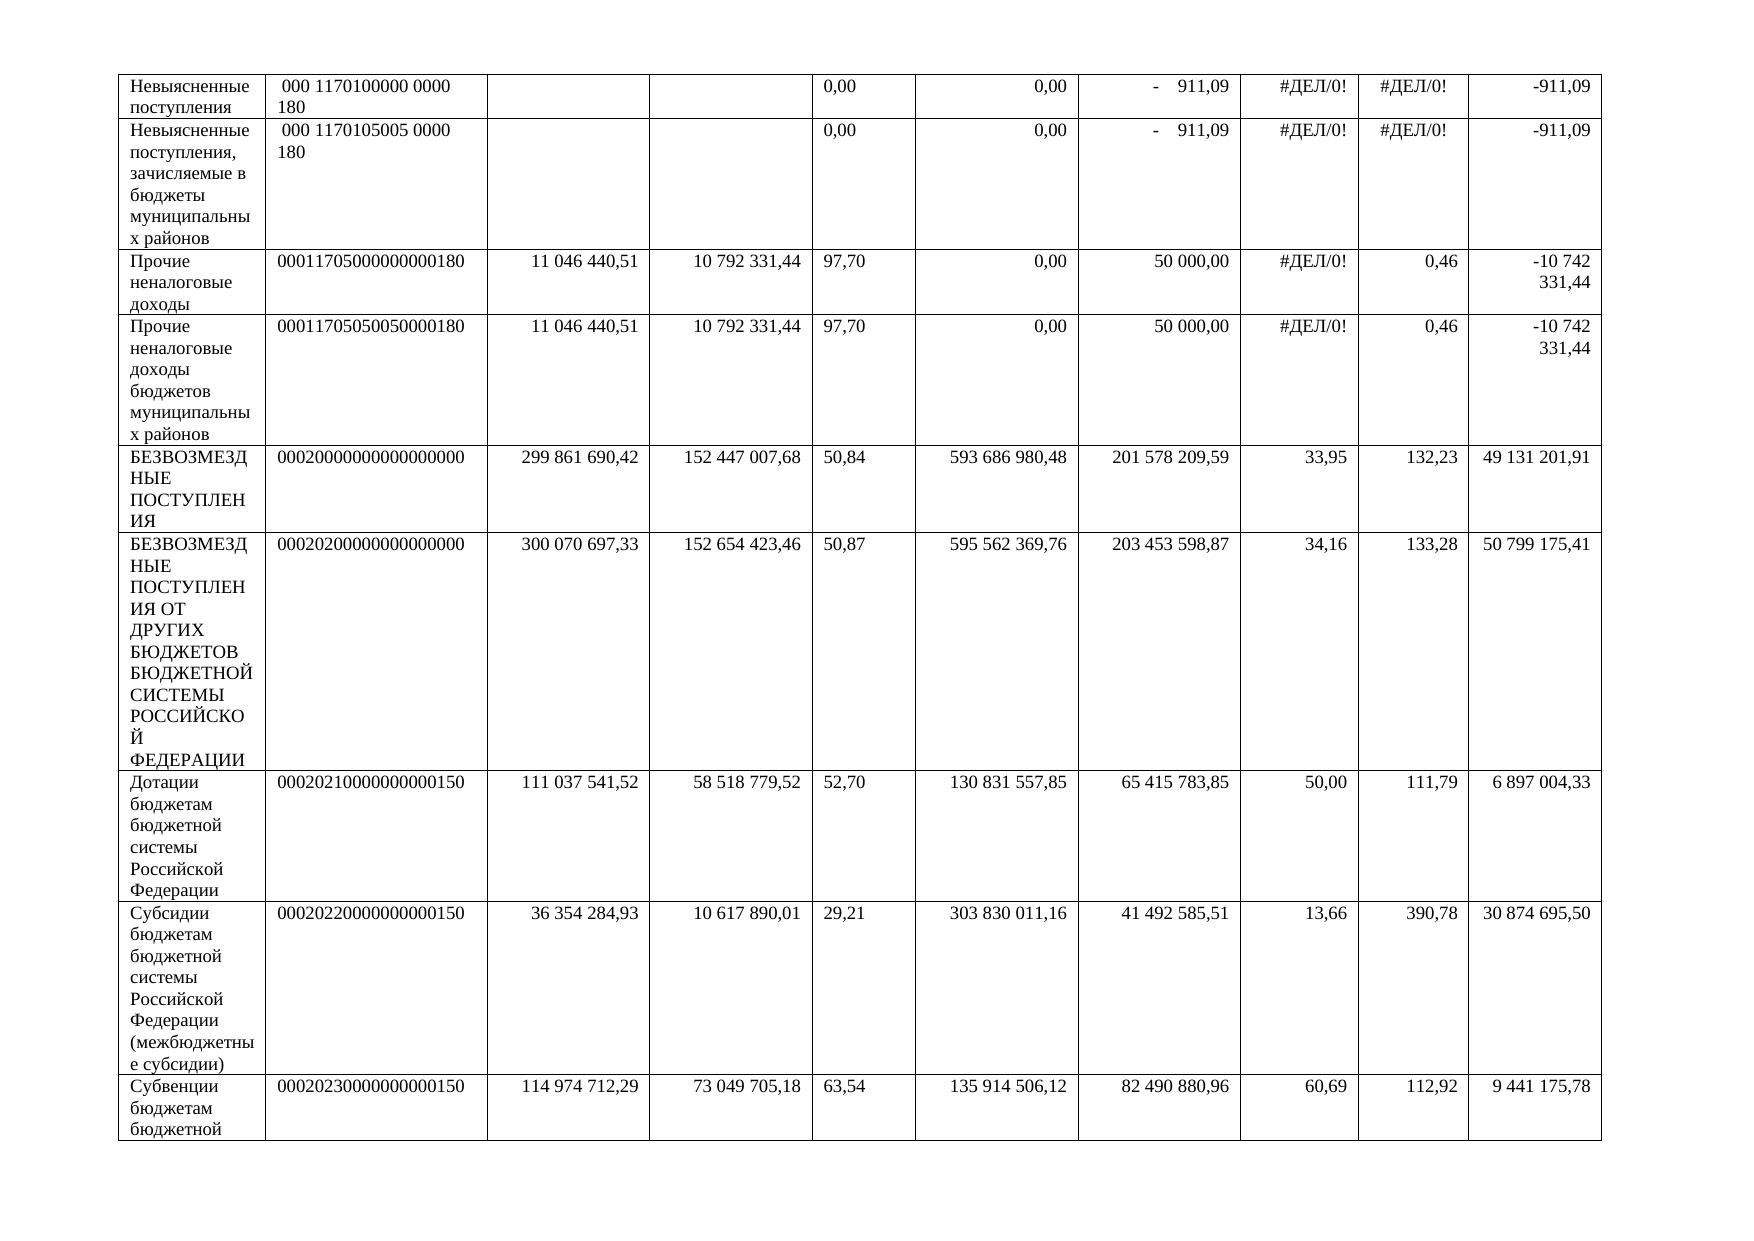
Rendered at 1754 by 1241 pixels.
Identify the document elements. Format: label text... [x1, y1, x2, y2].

table_cell #ДЕЛ/0! [1359, 119, 1468, 248]
table_cell 0,00 [916, 75, 1078, 118]
table_cell 000 1170100000 0000 180 [266, 75, 487, 118]
table_cell 0,00 [813, 75, 915, 118]
table_cell 152 447 007,68 [650, 446, 812, 532]
table_cell 201 578 209,59 [1079, 446, 1240, 532]
table_cell Субсидии бюджетам бюджетной системы Российской Федерации (межбюджетные субсидии) [119, 902, 265, 1074]
table_cell 00011705050050000180 [266, 315, 487, 444]
table_cell 00020220000000000150 [266, 902, 487, 1074]
table_cell [650, 119, 812, 248]
table_cell БЕЗВОЗМЕЗДНЫЕ ПОСТУПЛЕНИЯ ОТ ДРУГИХ БЮДЖЕТОВ БЮДЖЕТНОЙ СИСТЕМЫ РОССИЙСКОЙ ФЕДЕРАЦИИ [119, 533, 265, 770]
table_cell 0,46 [1359, 315, 1468, 444]
table_cell 0,00 [916, 250, 1078, 314]
table_cell 595 562 369,76 [916, 533, 1078, 770]
table_cell 60,69 [1241, 1075, 1358, 1140]
table_cell - 911,09 [1079, 119, 1240, 248]
table_cell 30 874 695,50 [1469, 902, 1601, 1074]
table_cell 97,70 [813, 315, 915, 444]
table_cell [650, 75, 812, 118]
table_cell #ДЕЛ/0! [1241, 315, 1358, 444]
table_cell 9 441 175,78 [1469, 1075, 1601, 1140]
table_cell 50,00 [1241, 771, 1358, 901]
table_cell 36 354 284,93 [488, 902, 649, 1074]
table_cell 0,46 [1359, 250, 1468, 314]
table_cell 29,21 [813, 902, 915, 1074]
table_cell 34,16 [1241, 533, 1358, 770]
table_cell 133,28 [1359, 533, 1468, 770]
table_cell 10 792 331,44 [650, 315, 812, 444]
table_cell 112,92 [1359, 1075, 1468, 1140]
table_cell 593 686 980,48 [916, 446, 1078, 532]
table_cell 00020000000000000000 [266, 446, 487, 532]
table_cell Невыясненные поступления [119, 75, 265, 118]
table_cell Прочие неналоговые доходы [119, 250, 265, 314]
table_cell 97,70 [813, 250, 915, 314]
table_cell 73 049 705,18 [650, 1075, 812, 1140]
table_cell 00011705000000000180 [266, 250, 487, 314]
table_cell Невыясненные поступления, зачисляемые в бюджеты муниципальных районов [119, 119, 265, 248]
table_cell 111 037 541,52 [488, 771, 649, 901]
table_cell 33,95 [1241, 446, 1358, 532]
table_cell #ДЕЛ/0! [1241, 250, 1358, 314]
table_cell 000 1170105005 0000 180 [266, 119, 487, 248]
table_cell #ДЕЛ/0! [1359, 75, 1468, 118]
table_cell [488, 75, 649, 118]
table_cell 00020210000000000150 [266, 771, 487, 901]
table_cell 0,00 [916, 315, 1078, 444]
table_cell 111,79 [1359, 771, 1468, 901]
table_cell 50 000,00 [1079, 315, 1240, 444]
table_cell -10 742 331,44 [1469, 250, 1601, 314]
table_cell - 911,09 [1079, 75, 1240, 118]
table_cell #ДЕЛ/0! [1241, 119, 1358, 248]
table_cell 50 000,00 [1079, 250, 1240, 314]
table_cell 10 792 331,44 [650, 250, 812, 314]
table_cell 52,70 [813, 771, 915, 901]
table_cell 63,54 [813, 1075, 915, 1140]
table_cell 58 518 779,52 [650, 771, 812, 901]
table_cell 11 046 440,51 [488, 250, 649, 314]
table_cell 203 453 598,87 [1079, 533, 1240, 770]
table_cell 114 974 712,29 [488, 1075, 649, 1140]
table_cell 50,84 [813, 446, 915, 532]
table_cell 11 046 440,51 [488, 315, 649, 444]
table_cell БЕЗВОЗМЕЗДНЫЕ ПОСТУПЛЕНИЯ [119, 446, 265, 532]
table_cell 49 131 201,91 [1469, 446, 1601, 532]
table_cell 41 492 585,51 [1079, 902, 1240, 1074]
table_cell 300 070 697,33 [488, 533, 649, 770]
table_cell 50 799 175,41 [1469, 533, 1601, 770]
table_cell 00020200000000000000 [266, 533, 487, 770]
table_cell Дотации бюджетам бюджетной системы Российской Федерации [119, 771, 265, 901]
table_cell 82 490 880,96 [1079, 1075, 1240, 1140]
table_cell -911,09 [1469, 119, 1601, 248]
table_cell -10 742 331,44 [1469, 315, 1601, 444]
table_cell 0,00 [813, 119, 915, 248]
table_cell 135 914 506,12 [916, 1075, 1078, 1140]
table_cell 303 830 011,16 [916, 902, 1078, 1074]
table_cell 0,00 [916, 119, 1078, 248]
table_cell #ДЕЛ/0! [1241, 75, 1358, 118]
table_cell Прочие неналоговые доходы бюджетов муниципальных районов [119, 315, 265, 444]
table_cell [119, 1075, 265, 1140]
table_cell 10 617 890,01 [650, 902, 812, 1074]
table_cell 50,87 [813, 533, 915, 770]
table_cell 152 654 423,46 [650, 533, 812, 770]
table_cell 299 861 690,42 [488, 446, 649, 532]
table_cell 390,78 [1359, 902, 1468, 1074]
table_cell [488, 119, 649, 248]
table_cell 13,66 [1241, 902, 1358, 1074]
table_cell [266, 1075, 487, 1140]
table_cell 130 831 557,85 [916, 771, 1078, 901]
table_cell 132,23 [1359, 446, 1468, 532]
table_cell -911,09 [1469, 75, 1601, 118]
table_cell 6 897 004,33 [1469, 771, 1601, 901]
table_cell 65 415 783,85 [1079, 771, 1240, 901]
